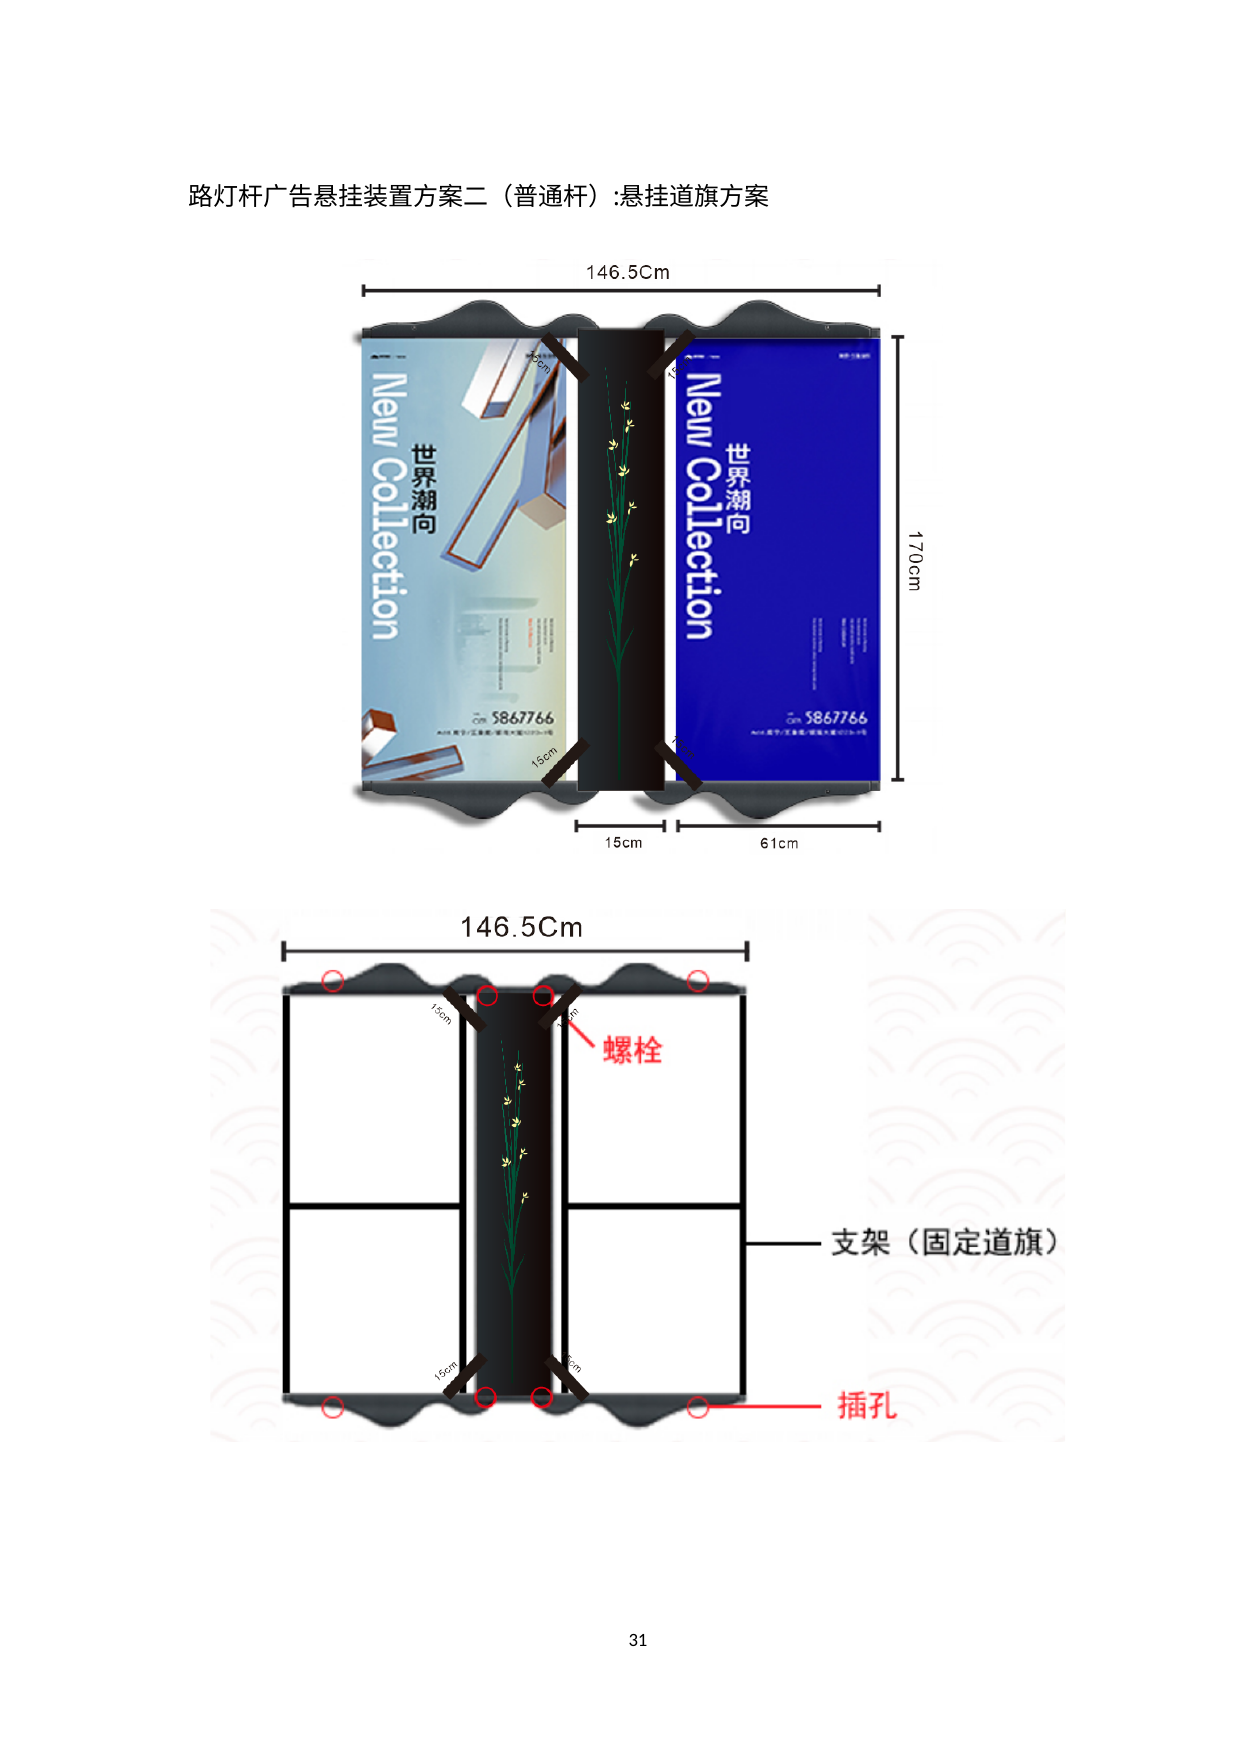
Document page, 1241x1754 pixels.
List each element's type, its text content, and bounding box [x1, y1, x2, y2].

picture [210, 909, 1066, 1442]
text 路灯杆广告悬挂装置方案二（普通杆）:悬挂道旗方案 [188, 162, 1088, 227]
picture [332, 259, 943, 857]
